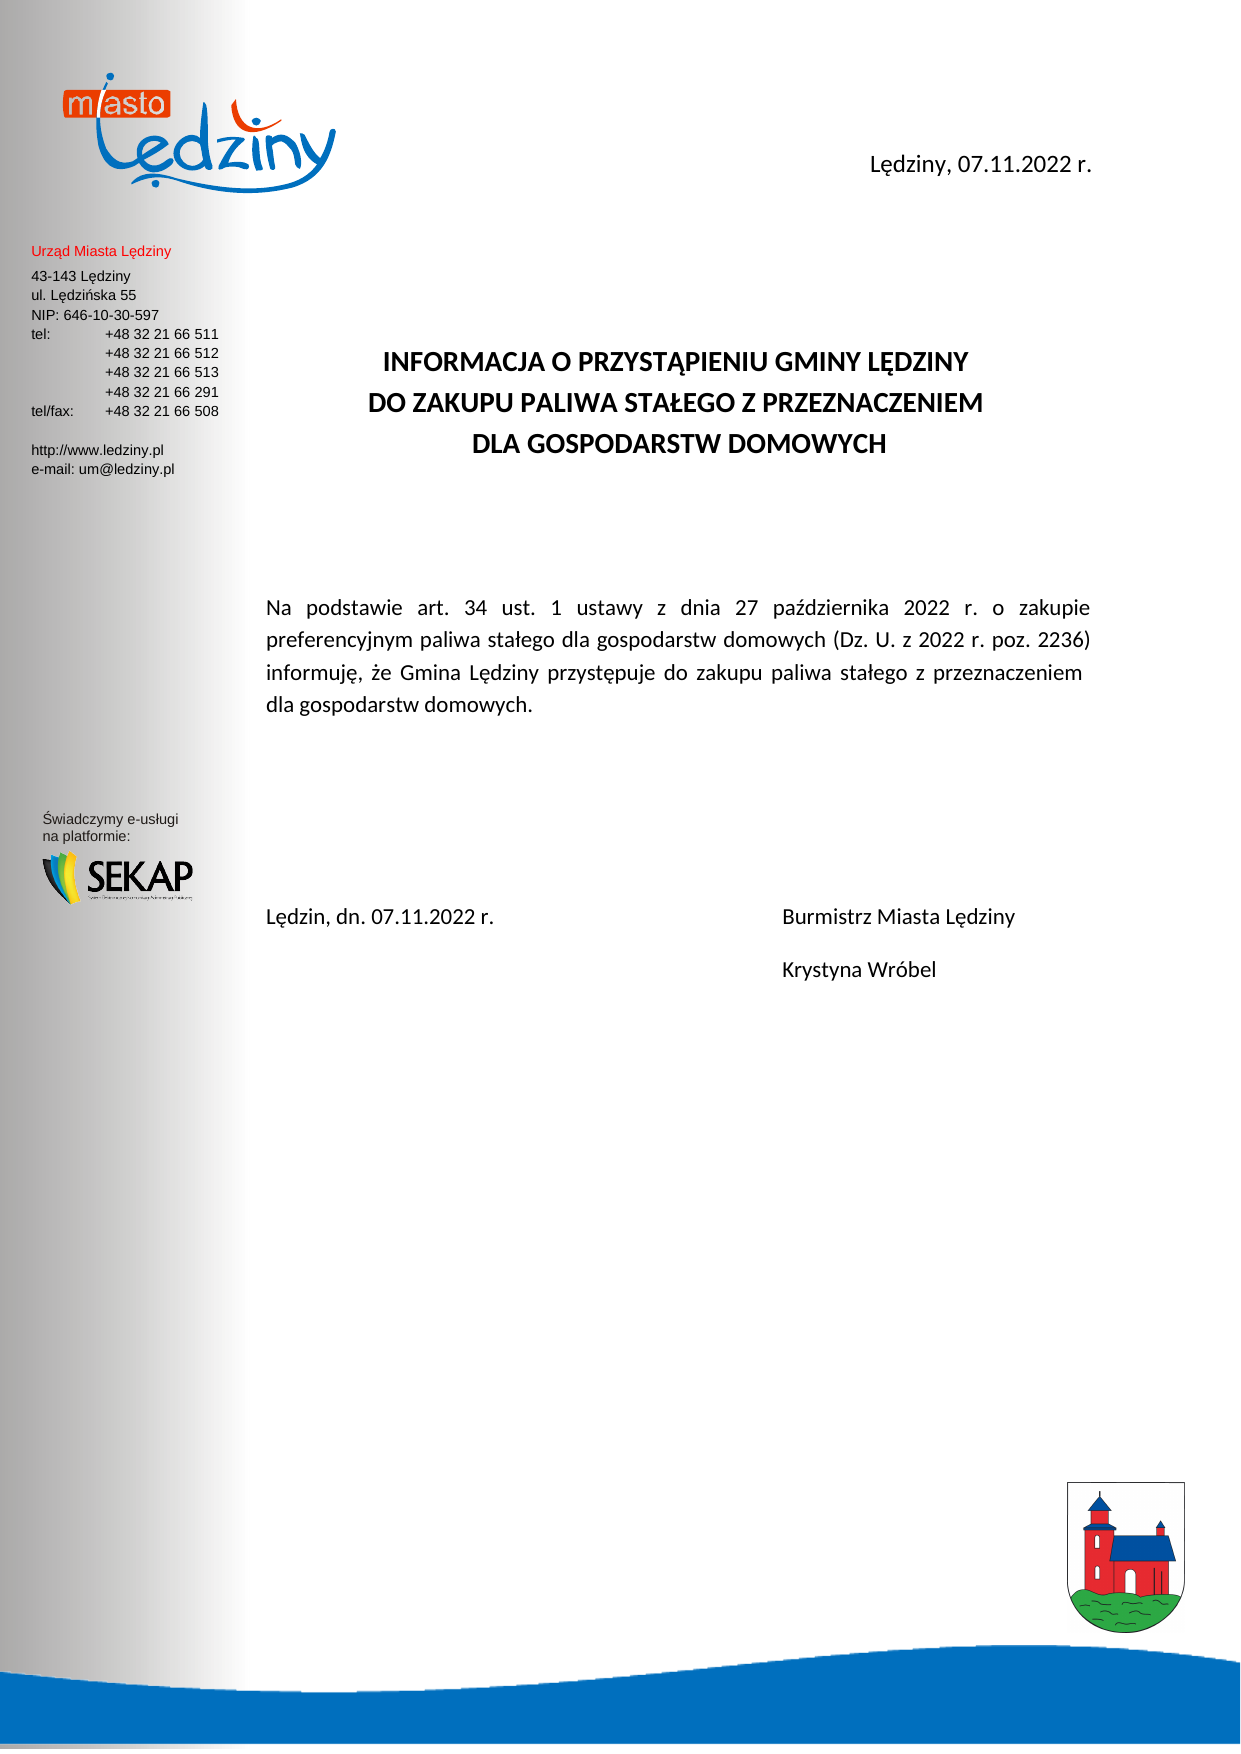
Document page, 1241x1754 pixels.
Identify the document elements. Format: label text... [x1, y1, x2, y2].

picture [1067, 1482, 1185, 1633]
text INFORMACJA O PRZYSTĄPIENIU GMINY LĘDZINY DO ZAKUPU PALIWA STAŁEGO Z PRZEZNACZENIEM DLA GOSPODARSTW DOMOWYCH [266, 343, 1092, 461]
text Krystyna Wróbel [266, 955, 1092, 983]
text Lędziny, 07.11.2022 r. [266, 148, 1092, 178]
text Lędzin, dn. 07.11.2022 r. Burmistrz Miasta Lędziny [266, 902, 1092, 930]
picture [0, 1645, 1241, 1746]
text Na podstawie art. 34 ust. 1 ustawy z dnia 27 października 2022 r. o zakupie preferencyjnym paliwa stałego dla gospodarstw domowych (Dz. U. z 2022 r. poz. 2236) informuję, że Gmina Lędziny przystępuje do zakupu paliwa stałego z przeznaczeniem dla gospodarstw domowych. [266, 593, 1092, 718]
picture [42, 850, 193, 905]
